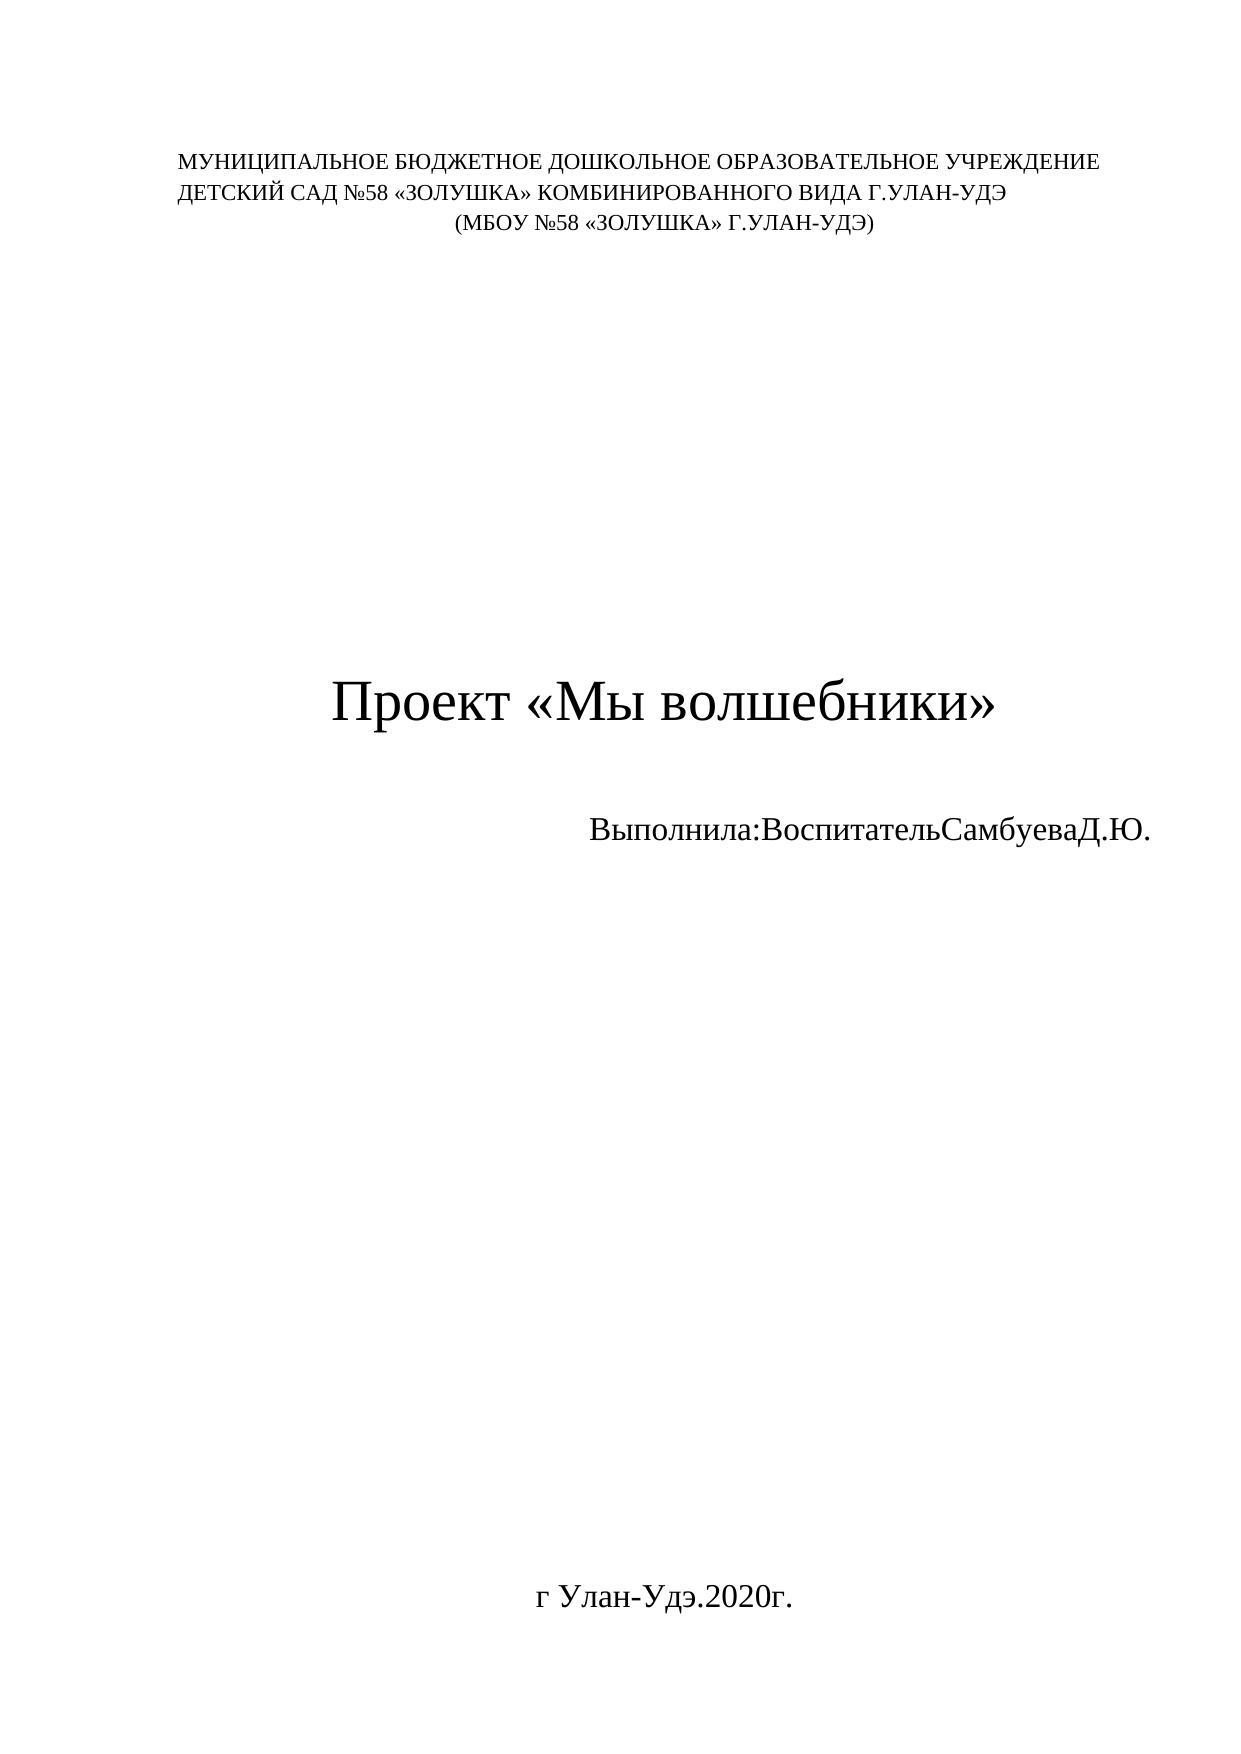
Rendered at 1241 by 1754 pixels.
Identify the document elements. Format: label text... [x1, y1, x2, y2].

text г Улан-Удэ.2020г. [177, 1576, 1152, 1614]
text Проект «Мы волшебники» [177, 666, 1152, 733]
text (МБОУ №58 «ЗОЛУШКА» Г.УЛАН-УДЭ) [177, 209, 1152, 235]
text Выполнила:ВоспитательСамбуеваД.Ю. [177, 809, 1152, 848]
text МУНИЦИПАЛЬНОЕ БЮДЖЕТНОЕ ДОШКОЛЬНОЕ ОБРАЗОВАТЕЛЬНОЕ УЧРЕЖДЕНИЕ ДЕТСКИЙ САД №58 «ЗОЛУШКА» КОМБИНИРОВАННОГО ВИДА Г.УЛАН-УДЭ [177, 148, 1152, 205]
